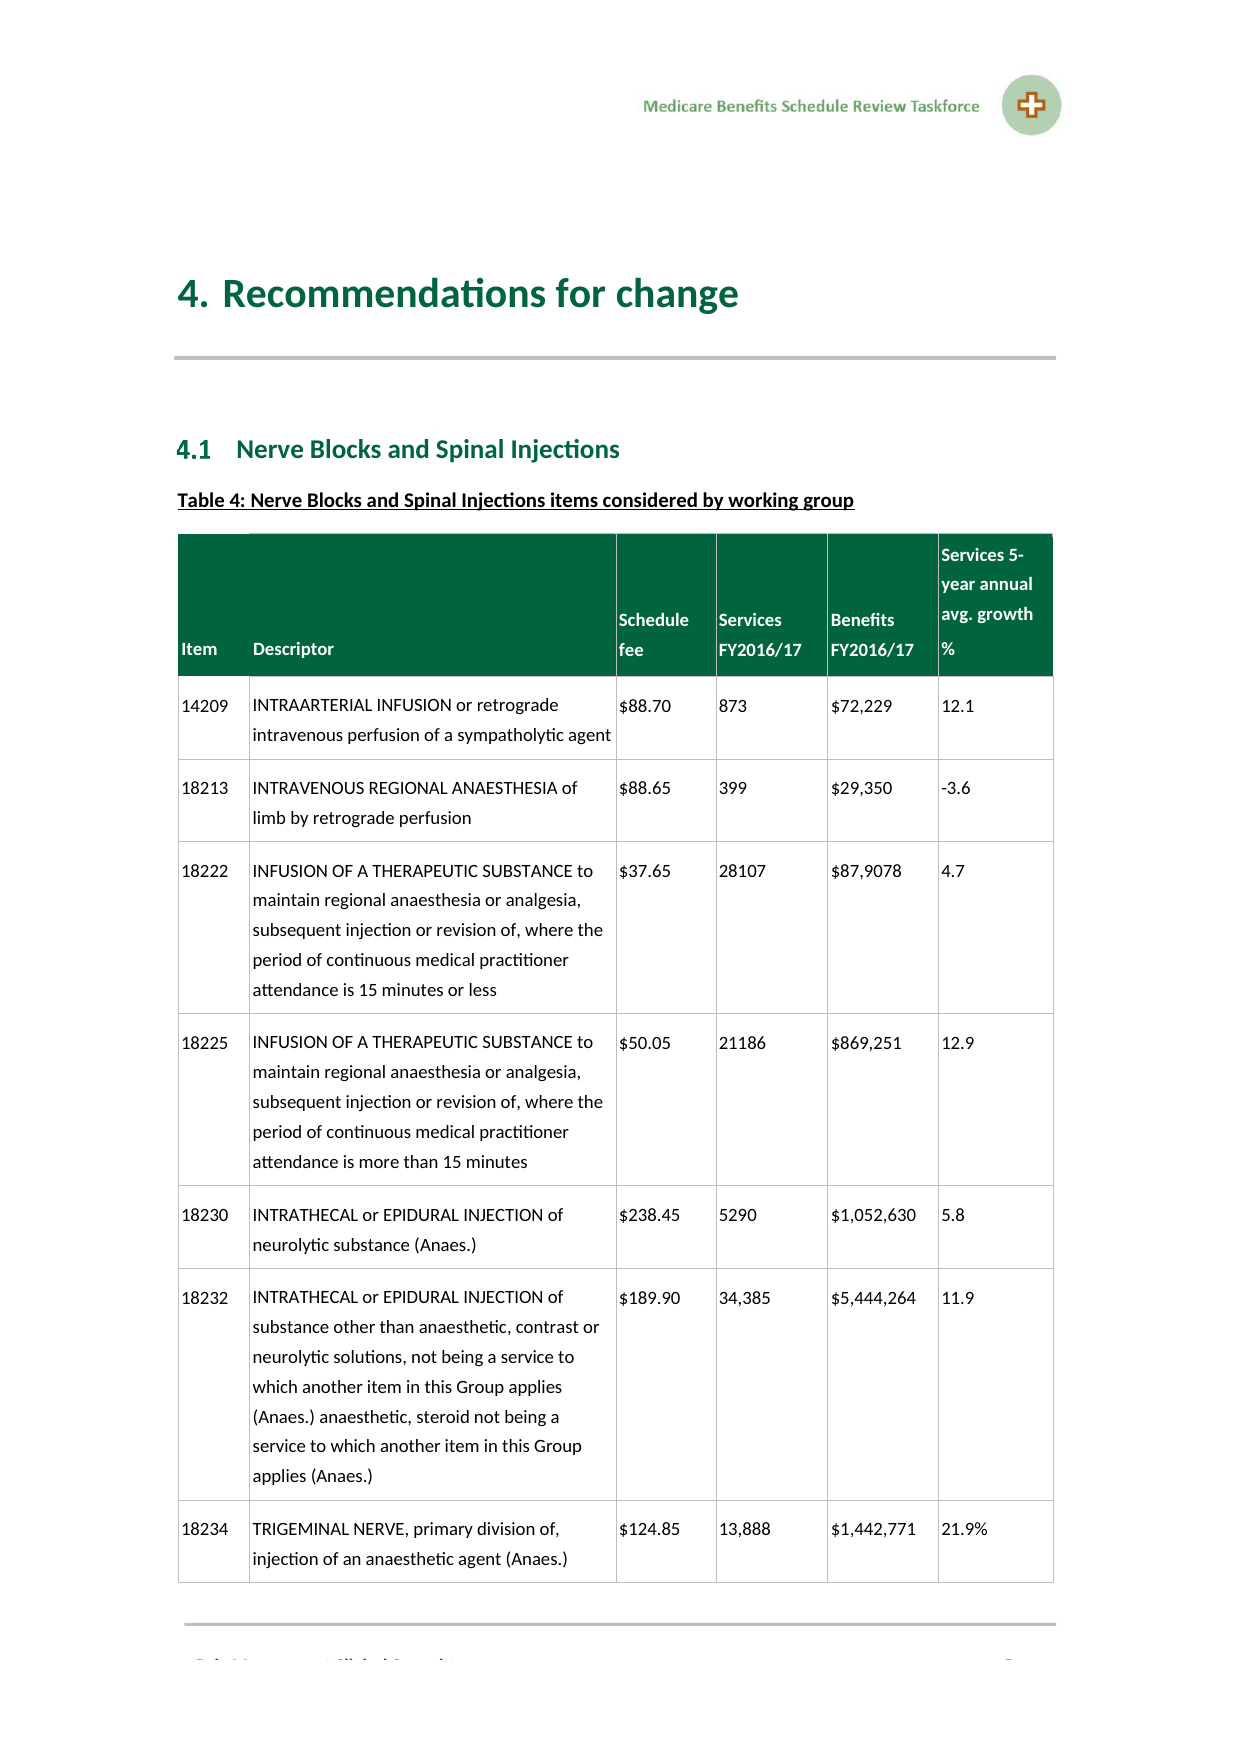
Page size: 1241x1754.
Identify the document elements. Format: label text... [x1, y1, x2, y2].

table_header Benefits FY2016/17 [828, 534, 938, 676]
table_cell 18230 [179, 1186, 249, 1268]
table_cell $88.65 [617, 760, 716, 841]
picture [636, 70, 1069, 137]
table_header Services FY2016/17 [717, 534, 827, 676]
table_cell 873 [717, 677, 827, 758]
list Recommendations for change [177, 267, 1226, 318]
table_cell 12.1 [939, 677, 1053, 758]
table_cell INTRAARTERIAL INFUSION or retrograde intravenous perfusion of a sympatholytic agent [250, 677, 616, 758]
table_cell $72,229 [828, 677, 938, 758]
table_cell 34,385 [717, 1269, 827, 1499]
table_cell -3.6 [939, 760, 1053, 841]
table_header Descriptor [250, 534, 616, 676]
table_cell $5,444,264 [828, 1269, 938, 1499]
table_cell INTRATHECAL or EPIDURAL INJECTION of substance other than anaesthetic, contrast or neurolytic solutions, not being a service to which another item in this Group applies (Anaes.) anaesthetic, steroid not being a service to which another item in this Group applies (Anaes.) [250, 1269, 616, 1499]
table_cell INFUSION OF A THERAPEUTIC SUBSTANCE to maintain regional anaesthesia or analgesia, subsequent injection or revision of, where the period of continuous medical practitioner attendance is more than 15 minutes [250, 1014, 616, 1185]
table_cell $50.05 [617, 1014, 716, 1185]
table_cell $29,350 [828, 760, 938, 841]
table_cell 21.9% [939, 1501, 1053, 1582]
table_header Schedule fee [617, 534, 716, 676]
table_cell 18234 [179, 1501, 249, 1582]
table_cell TRIGEMINAL NERVE, primary division of, injection of an anaesthetic agent (Anaes.) [250, 1501, 616, 1582]
table_cell 13,888 [717, 1501, 827, 1582]
table_cell 399 [717, 760, 827, 841]
table_cell INTRATHECAL or EPIDURAL INJECTION of neurolytic substance (Anaes.) [250, 1186, 616, 1268]
subtitle Nerve Blocks and Spinal Injections [236, 432, 1226, 465]
table_cell 28107 [717, 842, 827, 1013]
table_cell 5.8 [939, 1186, 1053, 1268]
table_header Item [178, 534, 250, 676]
table_cell 14209 [179, 676, 249, 758]
table_cell INTRAVENOUS REGIONAL ANAESTHESIA of limb by retrograde perfusion [250, 760, 616, 841]
table_cell 18232 [179, 1269, 249, 1499]
table_cell INFUSION OF A THERAPEUTIC SUBSTANCE to maintain regional anaesthesia or analgesia, subsequent injection or revision of, where the period of continuous medical practitioner attendance is 15 minutes or less [250, 842, 616, 1013]
table_cell $88.70 [617, 677, 716, 758]
table_cell $87,9078 [828, 842, 938, 1013]
table_cell 18225 [179, 1014, 249, 1185]
table_cell $1,442,771 [828, 1501, 938, 1582]
table_cell $1,052,630 [828, 1186, 938, 1268]
table_cell $37.65 [617, 842, 716, 1013]
table_cell $189.90 [617, 1269, 716, 1499]
table_cell 18213 [179, 760, 249, 841]
table_cell 11.9 [939, 1269, 1053, 1499]
table_cell 5290 [717, 1186, 827, 1268]
picture [176, 440, 211, 459]
table_cell $124.85 [617, 1501, 716, 1582]
table_cell 18222 [179, 842, 249, 1013]
table_cell 21186 [717, 1014, 827, 1185]
table_cell 4.7 [939, 842, 1053, 1013]
table_cell 12.9 [939, 1014, 1053, 1185]
text Table 4: Nerve Blocks and Spinal Injections items considered by working group [177, 487, 1226, 512]
table_cell $869,251 [828, 1014, 938, 1185]
table_cell $238.45 [617, 1186, 716, 1268]
table_header Services 5- year annual avg. growth % [939, 534, 1053, 676]
